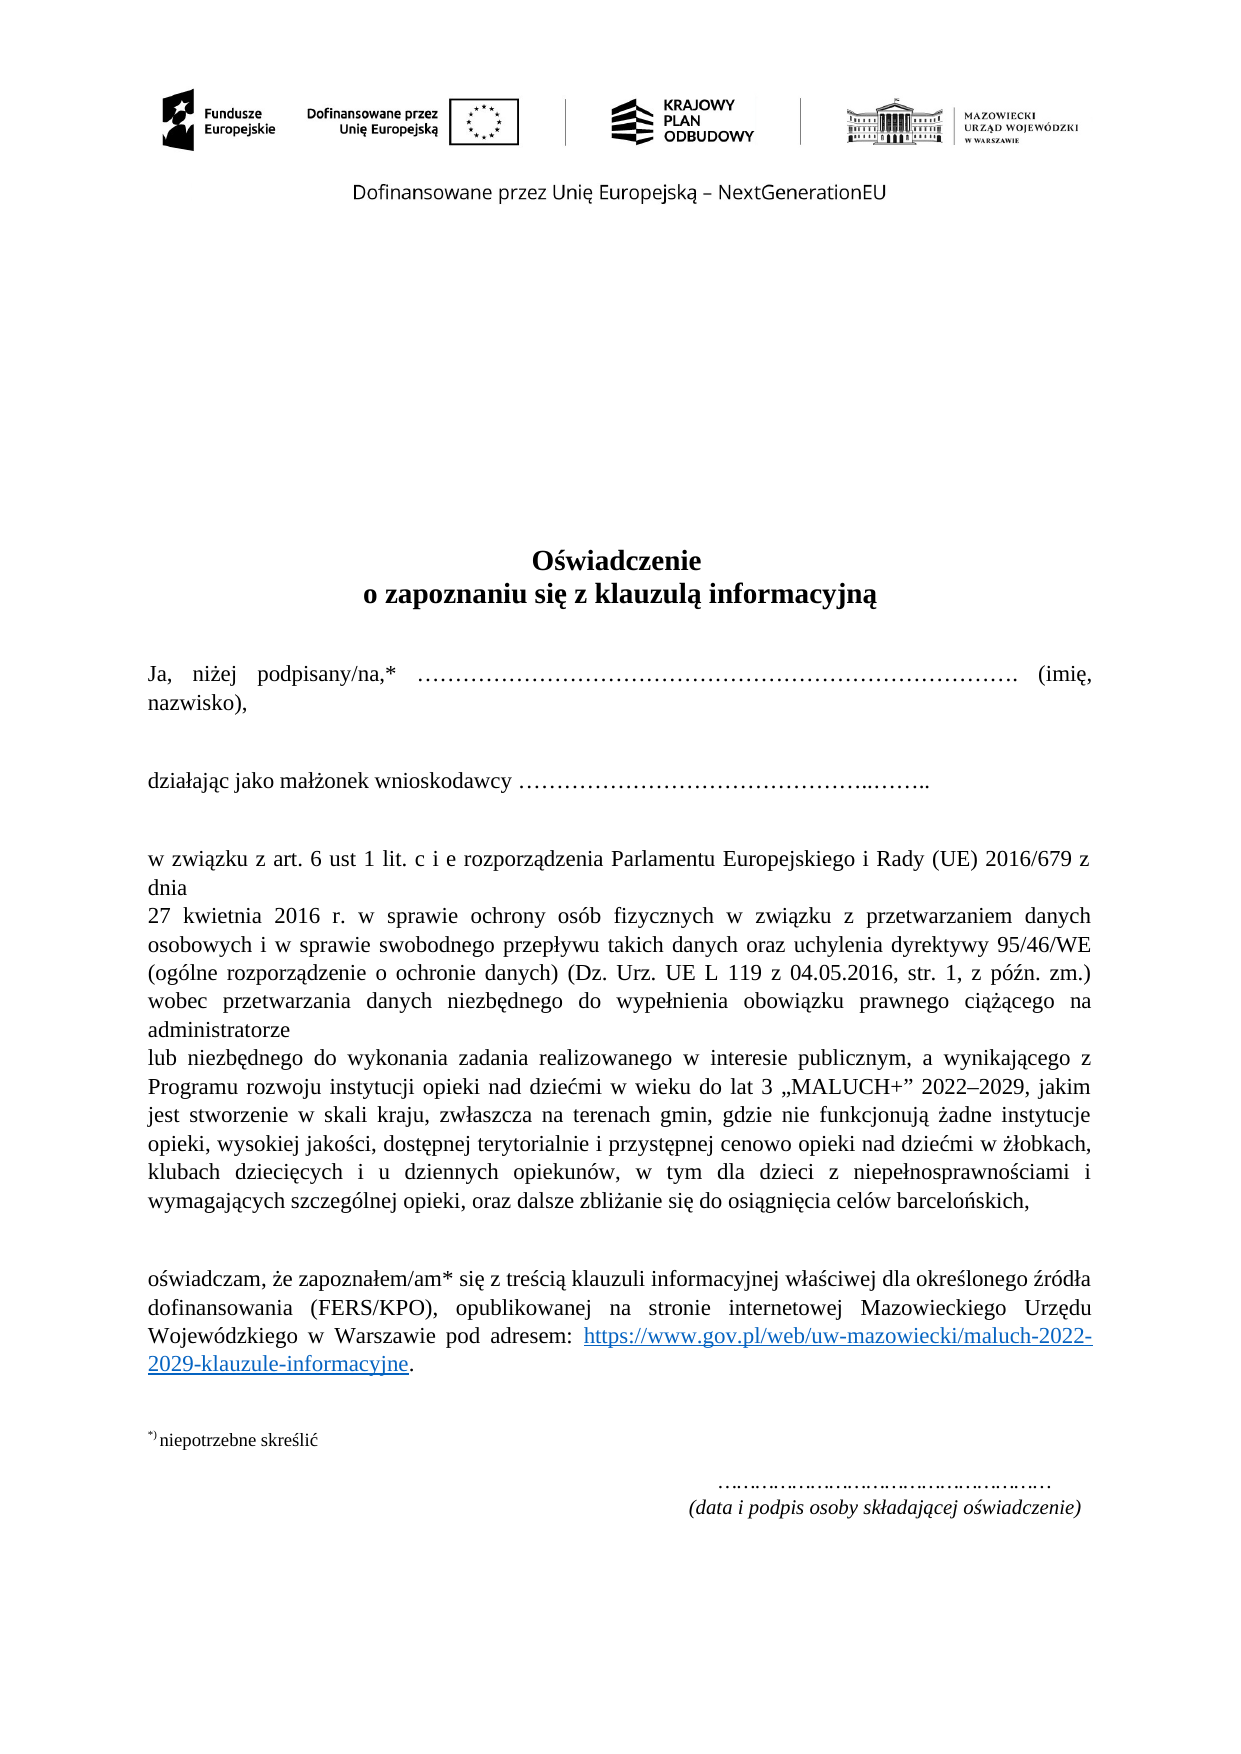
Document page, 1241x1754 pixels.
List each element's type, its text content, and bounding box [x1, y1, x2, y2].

text *) niepotrzebne skreślić [148, 1429, 1093, 1450]
text Oświadczenie o zapoznaniu się z klauzulą informacyjną [148, 543, 1093, 610]
picture [147, 73, 1093, 219]
text Ja, niżej podpisany/na,* ……………………………………………………………………. (imię, nazwisko), [148, 660, 1093, 715]
text ……………………………………………… (data i podpis osoby składającej oświadczenie) [679, 1469, 1093, 1519]
text oświadczam, że zapoznałem/am* się z treścią klauzuli informacyjnej właściwej dla określonego źródła dofinansowania (FERS/KPO), opublikowanej na stronie internetowej Mazowieckiego Urzędu Wojewódzkiego w Warszawie pod adresem: https://www.gov.pl/web/uw-mazowiecki/maluch-2022-2029-klauzule-informacyjne. [148, 1265, 1093, 1377]
text w związku z art. 6 ust 1 lit. c i e rozporządzenia Parlamentu Europejskiego i Rady (UE) 2016/679 z dnia 27 kwietnia 2016 r. w sprawie ochrony osób fizycznych w związku z przetwarzaniem danych osobowych i w sprawie swobodnego przepływu takich danych oraz uchylenia dyrektywy 95/46/WE (ogólne rozporządzenie o ochronie danych) (Dz. Urz. UE L 119 z 04.05.2016, str. 1, z późn. zm.) wobec przetwarzania danych niezbędnego do wypełnienia obowiązku prawnego ciążącego na administratorze lub niezbędnego do wykonania zadania realizowanego w interesie publicznym, a wynikającego z Programu rozwoju instytucji opieki nad dziećmi w wieku do lat 3 „MALUCH+” 2022–2029, jakim jest stworzenie w skali kraju, zwłaszcza na terenach gmin, gdzie nie funkcjonują żadne instytucje opieki, wysokiej jakości, dostępnej terytorialnie i przystępnej cenowo opieki nad dziećmi w żłobkach, klubach dziecięcych i u dziennych opiekunów, w tym dla dzieci z niepełnosprawnościami i wymagających szczególnej opieki, oraz dalsze zbliżanie się do osiągnięcia celów barcelońskich, [148, 845, 1093, 1213]
text działając jako małżonek wnioskodawcy ………………………………………..…….. [148, 767, 1093, 793]
